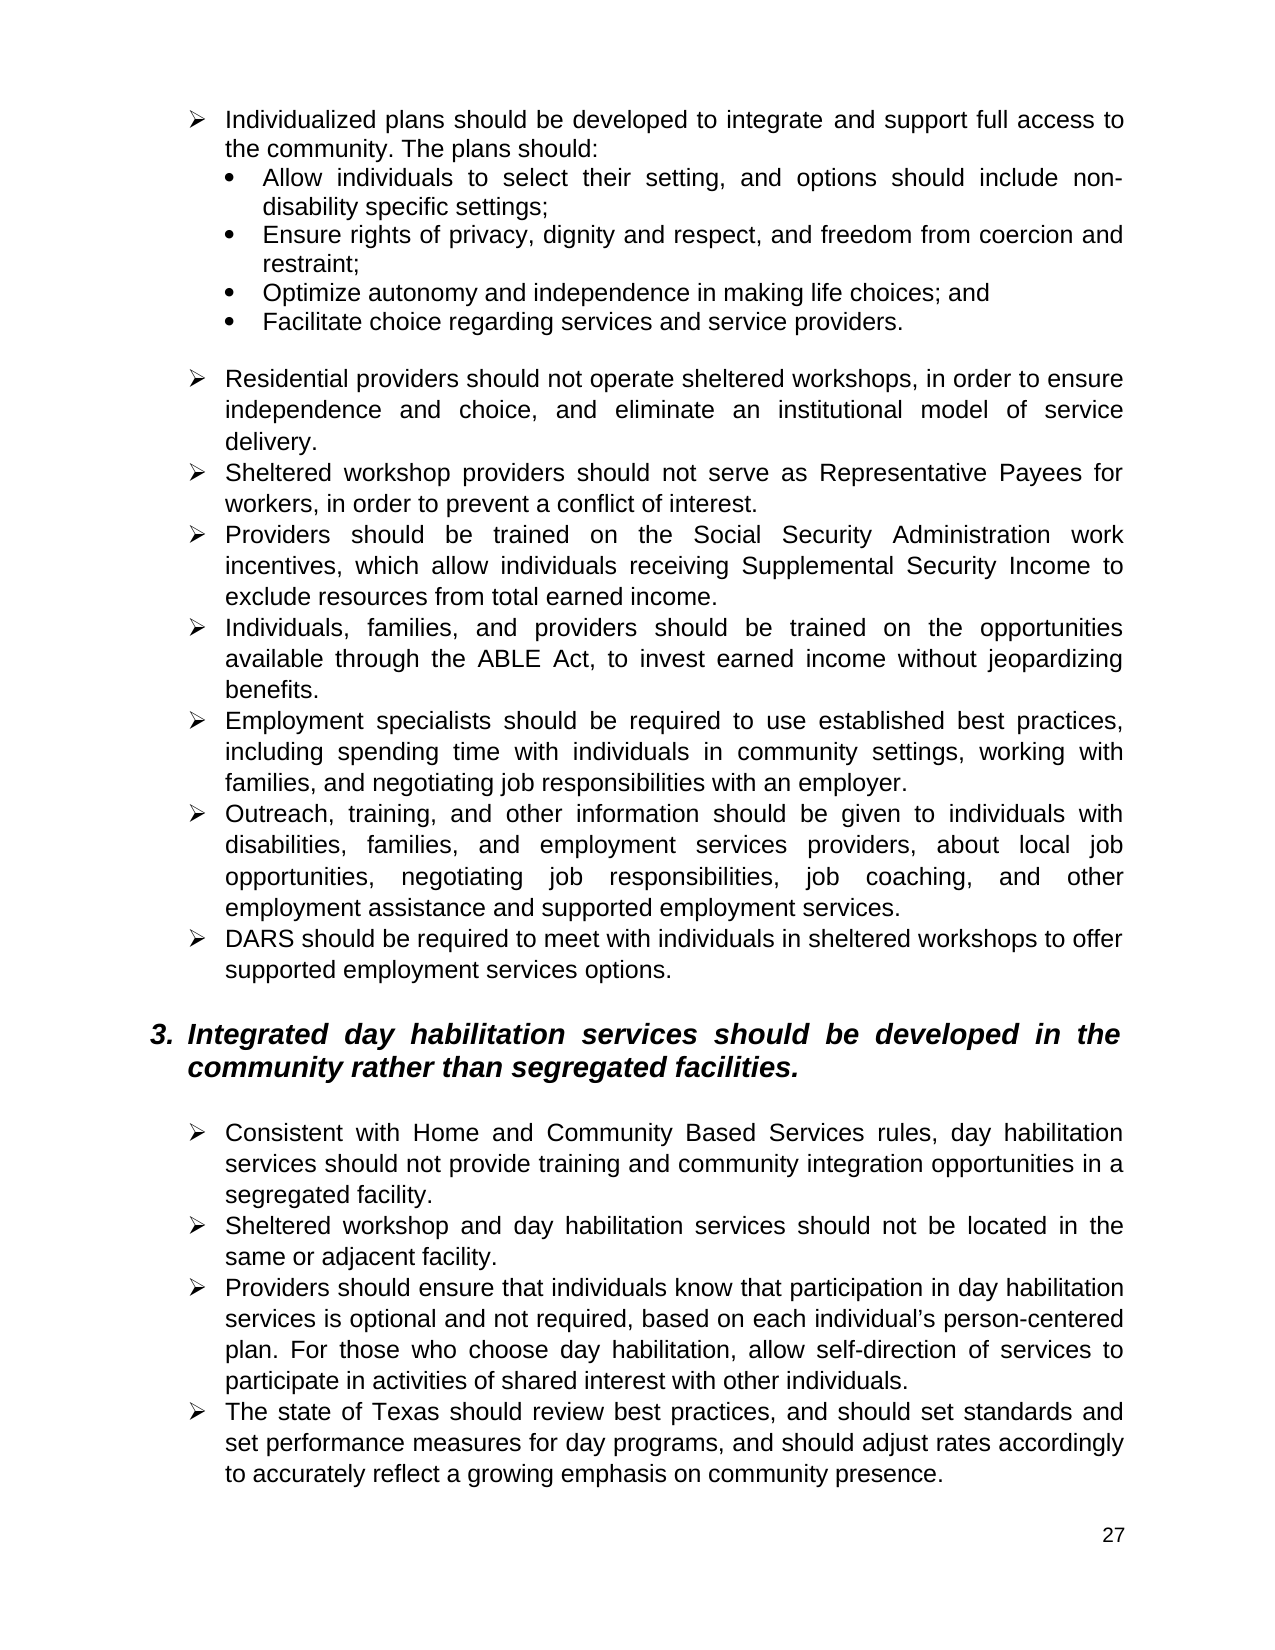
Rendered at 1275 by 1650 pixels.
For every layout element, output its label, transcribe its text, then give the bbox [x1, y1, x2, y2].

list Optimize autonomy and independence in making life choices; and [225, 278, 1125, 307]
list Employment specialists should be required to use established best practices, including spending time with individuals in community settings, working with families, and negotiating job responsibilities with an employer. [187, 706, 1125, 797]
list Facilitate choice regarding services and service providers. [225, 307, 1125, 336]
list DARS should be required to meet with individuals in sheltered workshops to offer supported employment services options. [187, 924, 1125, 983]
list Consistent with Home and Community Based Services rules, day habilitation services should not provide training and community integration opportunities in a segregated facility. [187, 1117, 1125, 1208]
list Allow individuals to select their setting, and options should include non-disability specific settings; [225, 163, 1125, 220]
list Sheltered workshop and day habilitation services should not be located in the same or adjacent facility. [187, 1211, 1125, 1271]
list The state of Texas should review best practices, and should set standards and set performance measures for day programs, and should adjust rates accordingly to accurately reflect a growing emphasis on community presence. [187, 1397, 1125, 1488]
list Sheltered workshop providers should not serve as Representative Payees for workers, in order to prevent a conflict of interest. [187, 457, 1125, 517]
list Residential providers should not operate sheltered workshops, in order to ensure independence and choice, and eliminate an institutional model of service delivery. [187, 364, 1125, 455]
list Outreach, training, and other information should be given to individuals with disabilities, families, and employment services providers, about local job opportunities, negotiating job responsibilities, job coaching, and other employment assistance and supported employment services. [187, 799, 1125, 921]
list Providers should be trained on the Social Security Administration work incentives, which allow individuals receiving Supplemental Security Income to exclude resources from total earned income. [187, 520, 1125, 611]
list Integrated day habilitation services should be developed in the community rather than segregated facilities. [150, 1017, 1125, 1084]
list Individuals, families, and providers should be trained on the opportunities available through the ABLE Act, to invest earned income without jeopardizing benefits. [187, 613, 1125, 704]
list Providers should ensure that individuals know that participation in day habilitation services is optional and not required, based on each individual’s person-centered plan. For those who choose day habilitation, allow self-direction of services to participate in activities of shared interest with other individuals. [187, 1273, 1125, 1395]
list Individualized plans should be developed to integrate and support full access to the community. The plans should: [187, 105, 1125, 163]
list Ensure rights of privacy, dignity and respect, and freedom from coercion and restraint; [225, 220, 1125, 278]
